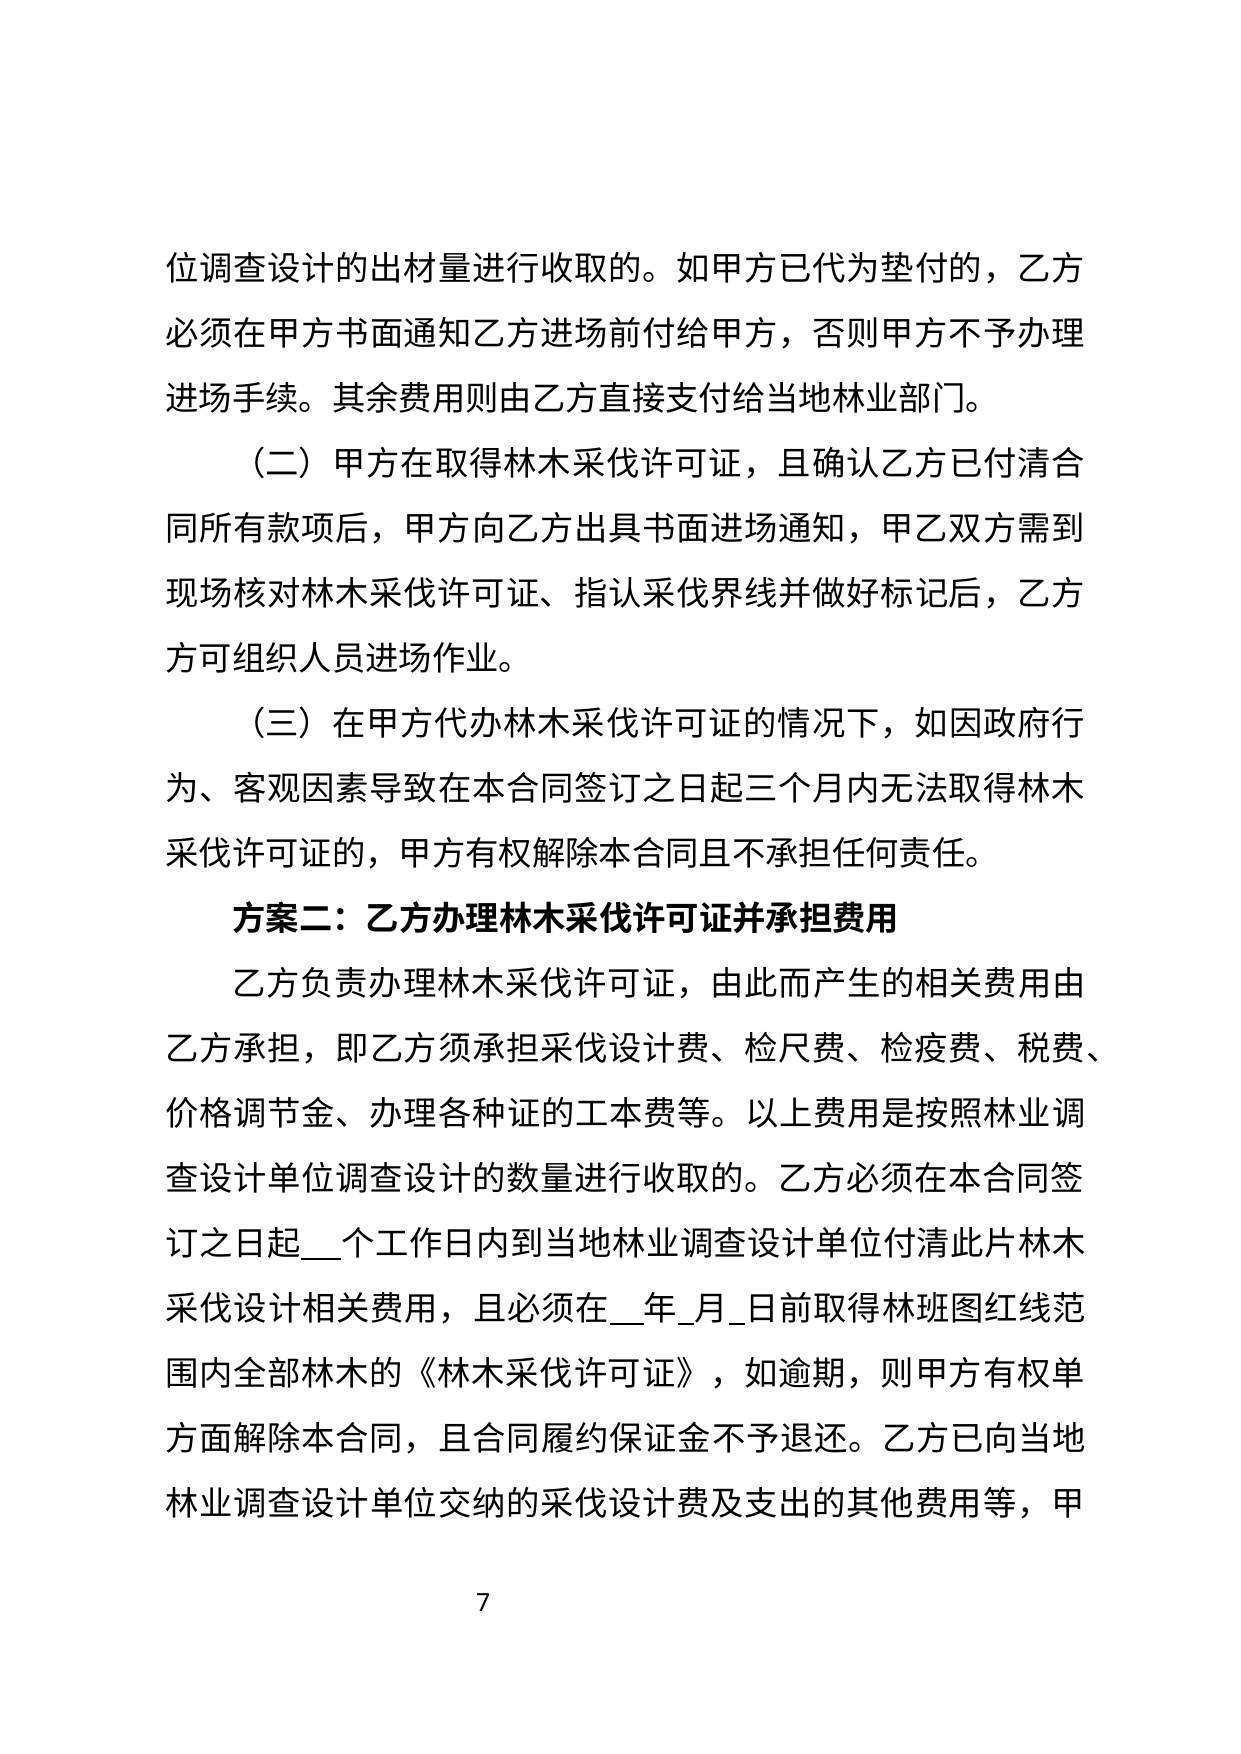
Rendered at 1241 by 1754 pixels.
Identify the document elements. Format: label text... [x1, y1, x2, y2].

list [165, 948, 1087, 1533]
list 在甲方代办林木采伐许可证的情况下，如因政府行为、客观因素导致在本合同签订之日起三个月内无法取得林木采伐许可证的，甲方有权解除本合同且不承担任何责任。 [165, 688, 1087, 883]
list 甲方在取得林木采伐许可证，且确认乙方已付清合同所有款项后，甲方向乙方出具书面进场通知，甲乙双方需到现场核对林木采伐许可证、指认采伐界线并做好标记后，乙方方可组织人员进场作业。 [165, 428, 1087, 688]
list 方案二：乙方办理林木采伐许可证并承担费用 [165, 883, 1087, 948]
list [165, 233, 1087, 428]
